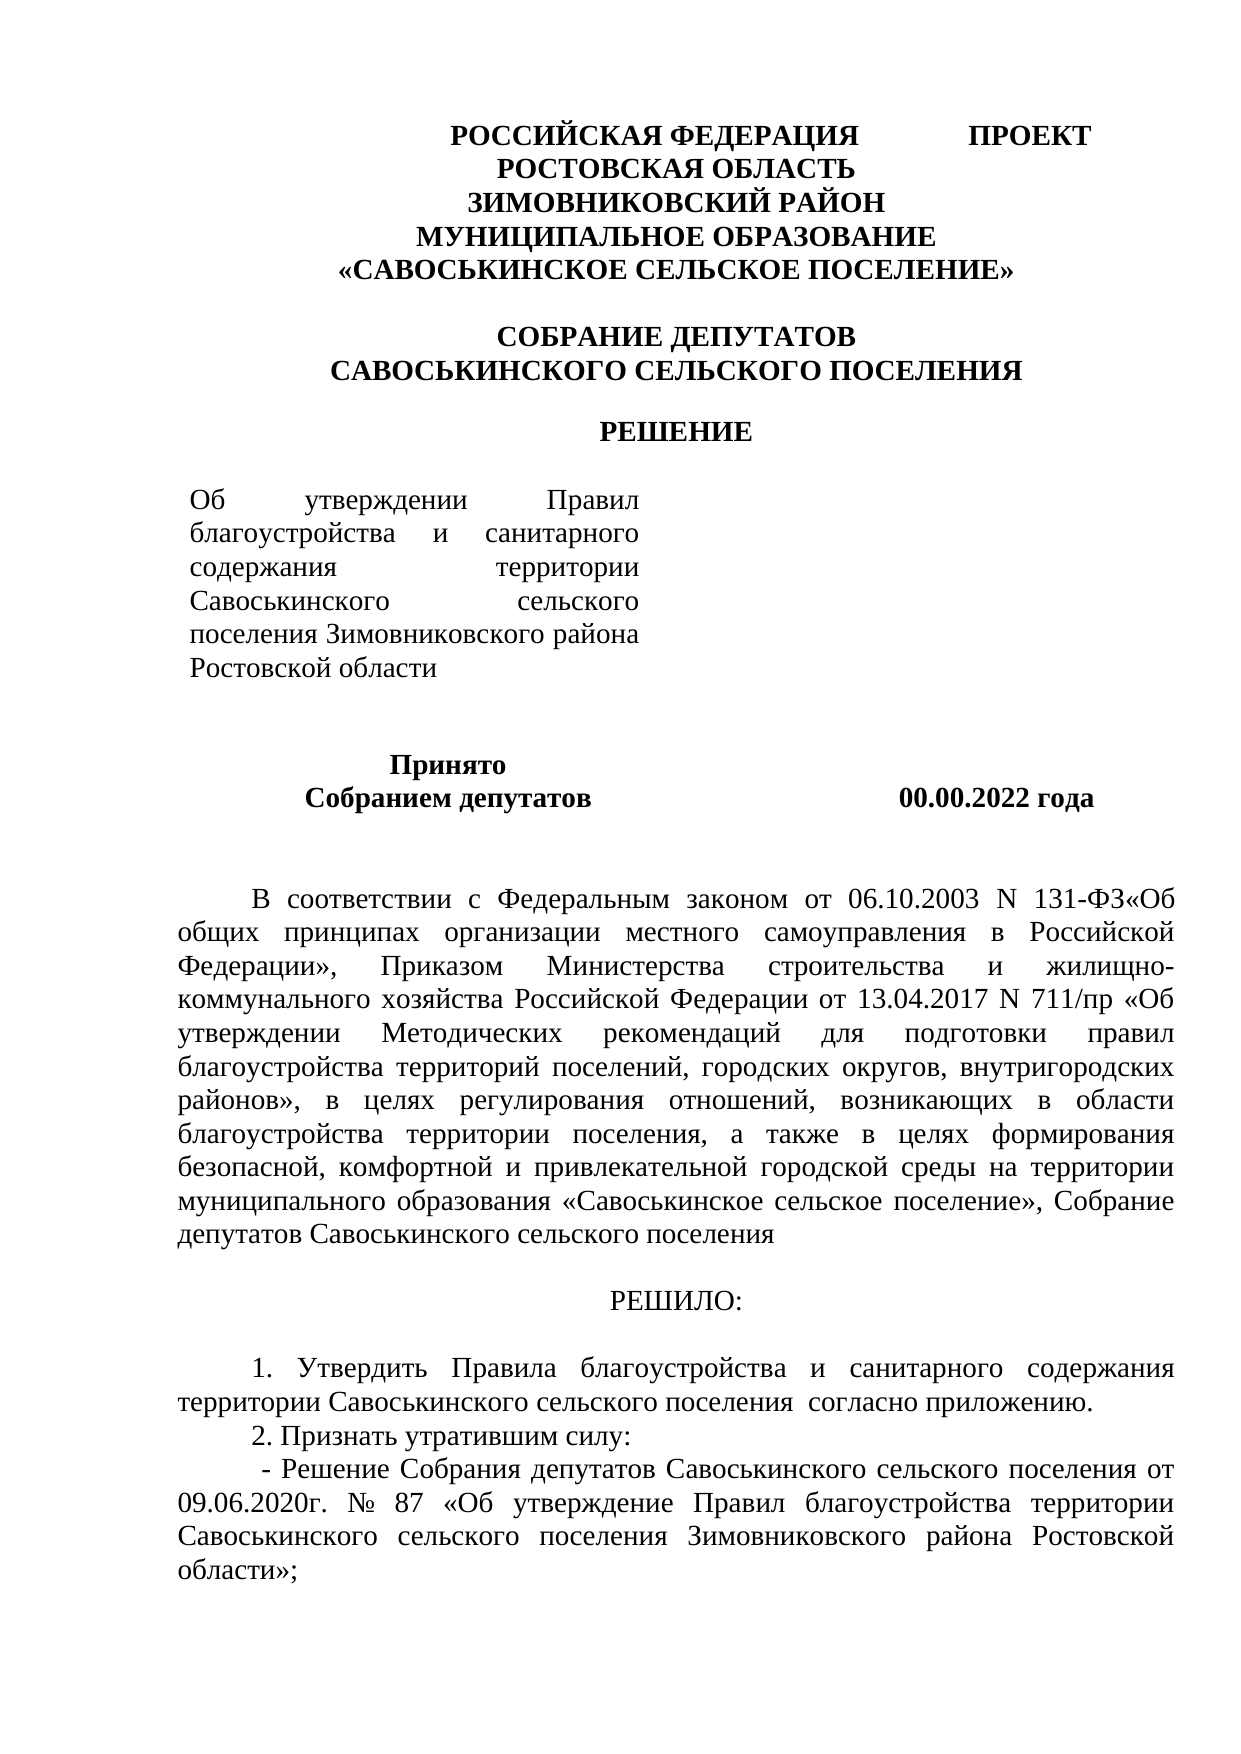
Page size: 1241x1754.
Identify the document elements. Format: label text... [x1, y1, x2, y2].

text 1. Утвердить Правила благоустройства и санитарного содержания территории Савоськинского сельского поселения согласно приложению. [177, 1351, 1175, 1418]
text РЕШИЛО: [177, 1283, 1175, 1317]
text МУНИЦИПАЛЬНОЕ ОБРАЗОВАНИЕ [177, 219, 1175, 252]
text - Решение Собрания депутатов Савоськинского сельского поселения от 09.06.2020г. № 87 «Об утверждение Правил благоустройства территории Савоськинского сельского поселения Зимовниковского района Ростовской области»; [177, 1451, 1175, 1585]
text РЕШЕНИЕ [177, 414, 1175, 448]
text САВОСЬКИНСКОГО СЕЛЬСКОГО ПОСЕЛЕНИЯ [177, 353, 1175, 386]
table_header Об утверждении Правил благоустройства и санитарного содержания территории Савоськинского сельского поселения Зимовниковского района Ростовской области [178, 482, 651, 683]
text «САВОСЬКИНСКОЕ СЕЛЬСКОЕ ПОСЕЛЕНИЕ» [177, 252, 1175, 286]
table_header 00.00.2022 года [645, 747, 1187, 814]
text РОСТОВСКАЯ ОБЛАСТЬ [177, 152, 1175, 185]
text ЗИМОВНИКОВСКИЙ РАЙОН [177, 185, 1175, 219]
text РОССИЙСКАЯ ФЕДЕРАЦИЯ ПРОЕКТ [177, 118, 1175, 152]
text В соответствии с Федеральным законом от 06.10.2003 N 131-ФЗ«Об общих принципах организации местного самоуправления в Российской Федерации», Приказом Министерства строительства и жилищно-коммунального хозяйства Российской Федерации от 13.04.2017 N 711/пр «Об утверждении Методических рекомендаций для подготовки правил благоустройства территорий поселений, городских округов, внутригородских районов», в целях регулирования отношений, возникающих в области благоустройства территории поселения, а также в целях формирования безопасной, комфортной и привлекательной городской среды на территории муниципального образования «Савоськинское сельское поселение», Собрание депутатов Савоськинского сельского поселения [177, 881, 1175, 1250]
text 2. Признать утратившим силу: [177, 1418, 1175, 1451]
text СОБРАНИЕ ДЕПУТАТОВ [177, 319, 1175, 353]
table_header Принято Собранием депутатов [177, 747, 645, 814]
